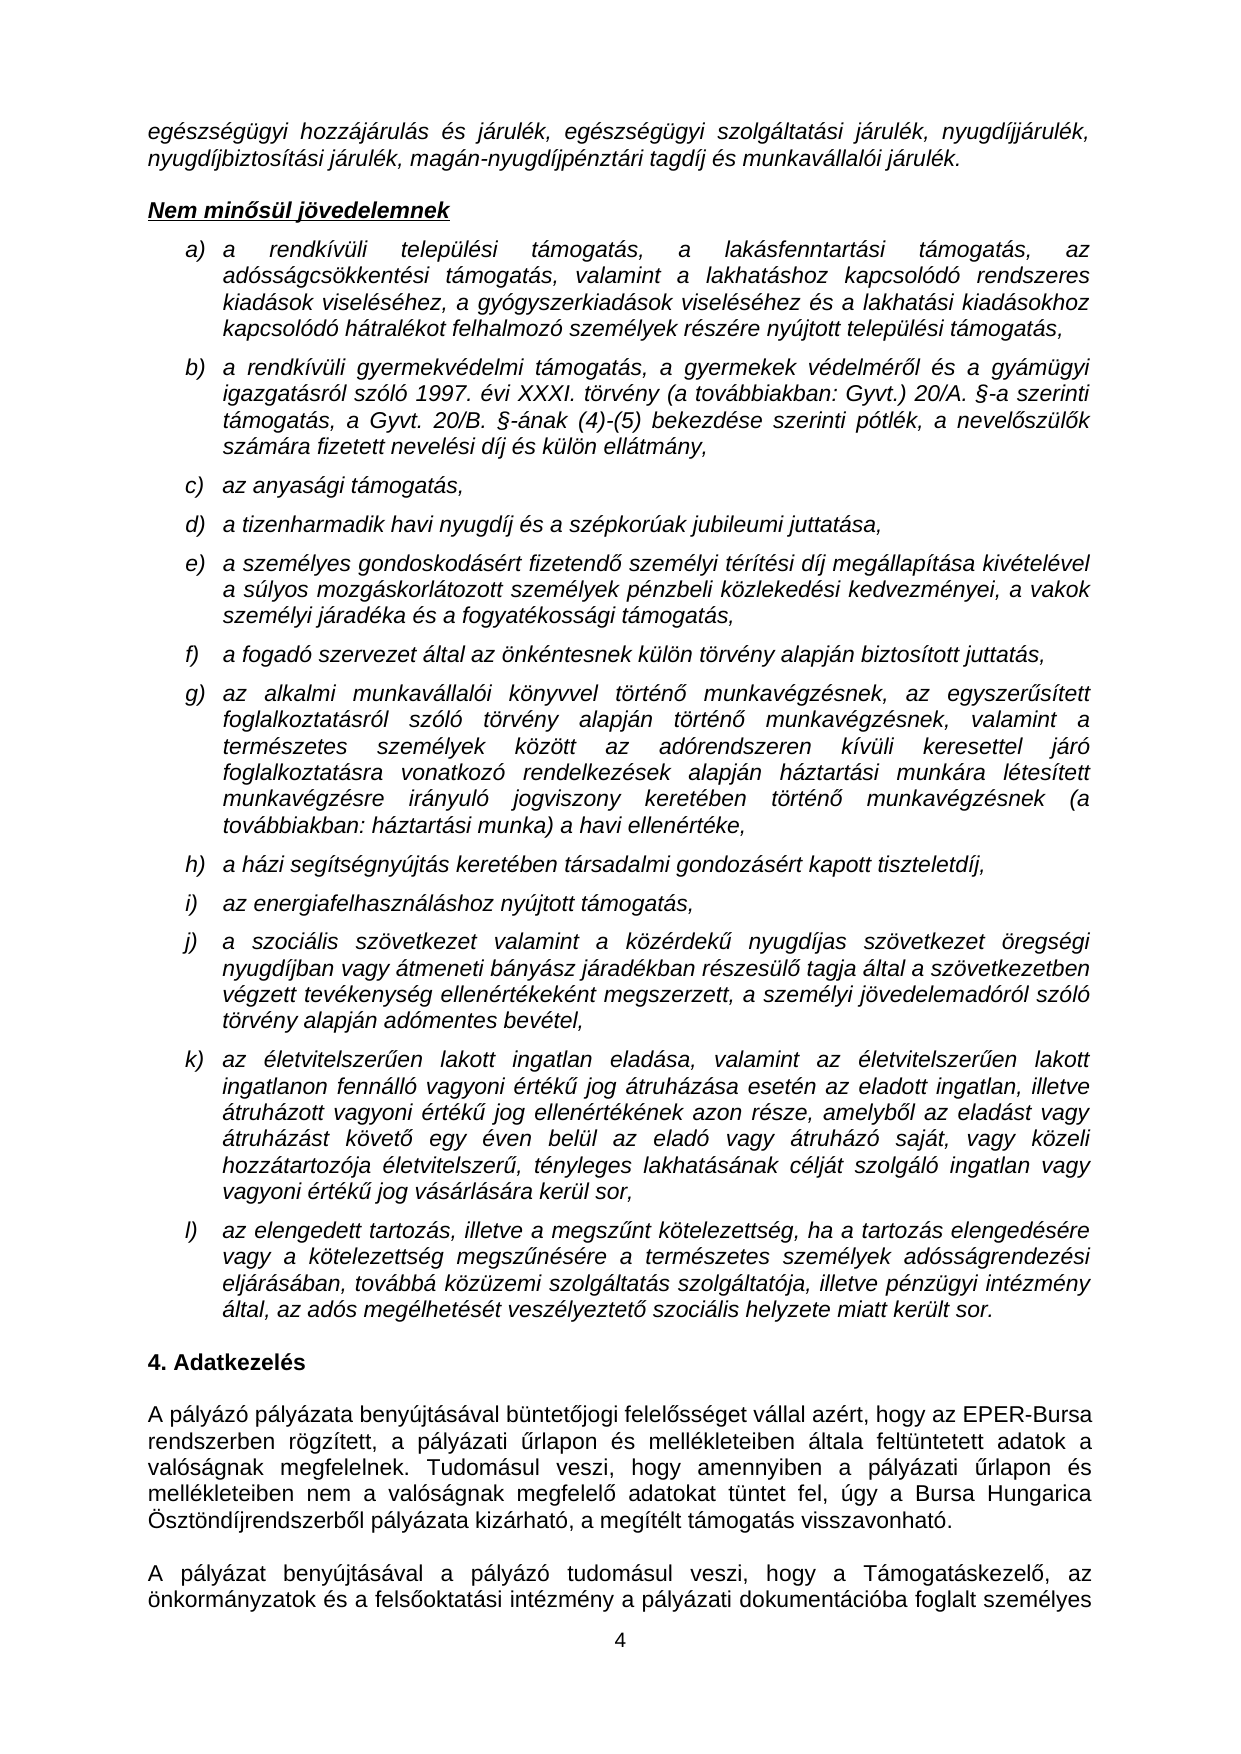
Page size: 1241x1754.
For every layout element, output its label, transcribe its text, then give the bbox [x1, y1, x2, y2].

text Nem minősül jövedelemnek [148, 197, 1092, 223]
text A pályázó pályázata benyújtásával büntetőjogi felelősséget vállal azért, hogy az EPER-Bursa rendszerben rögzített, a pályázati űrlapon és mellékleteiben általa feltüntetett adatok a valóságnak megfelelnek. Tudomásul veszi, hogy amennyiben a pályázati űrlapon és mellékleteiben nem a valóságnak megfelelő adatokat tüntet fel, úgy a Bursa Hungarica Ösztöndíjrendszerből pályázata kizárható, a megítélt támogatás visszavonható. [148, 1401, 1092, 1533]
list a rendkívüli gyermekvédelmi támogatás, a gyermekek védelméről és a gyámügyi igazgatásról szóló 1997. évi XXXI. törvény (a továbbiakban: Gyvt.) 20/A. §-a szerinti támogatás, a Gyvt. 20/B. §-ának (4)-(5) bekezdése szerinti pótlék, a nevelőszülők számára fizetett nevelési díj és külön ellátmány, [185, 354, 1092, 459]
list az anyasági támogatás, [185, 472, 1092, 498]
list az energiafelhasználáshoz nyújtott támogatás, [185, 889, 1092, 916]
text 4. Adatkezelés [148, 1349, 1092, 1375]
list a fogadó szervezet által az önkéntesnek külön törvény alapján biztosított juttatás, [185, 641, 1092, 667]
list a tizenharmadik havi nyugdíj és a szépkorúak jubileumi juttatása, [185, 511, 1092, 537]
list a házi segítségnyújtás keretében társadalmi gondozásért kapott tiszteletdíj, [185, 851, 1092, 877]
list az alkalmi munkavállalói könyvvel történő munkavégzésnek, az egyszerűsített foglalkoztatásról szóló törvény alapján történő munkavégzésnek, valamint a természetes személyek között az adórendszeren kívüli keresettel járó foglalkoztatásra vonatkozó rendelkezések alapján háztartási munkára létesített munkavégzésre irányuló jogviszony keretében történő munkavégzésnek (a továbbiakban: háztartási munka) a havi ellenértéke, [185, 680, 1092, 838]
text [148, 1559, 1092, 1612]
list a szociális szövetkezet valamint a közérdekű nyugdíjas szövetkezet öregségi nyugdíjban vagy átmeneti bányász járadékban részesülő tagja által a szövetkezetben végzett tevékenység ellenértékeként megszerzett, a személyi jövedelemadóról szóló törvény alapján adómentes bevétel, [185, 928, 1092, 1034]
list a személyes gondoskodásért fizetendő személyi térítési díj megállapítása kivételével a súlyos mozgáskorlátozott személyek pénzbeli közlekedési kedvezményei, a vakok személyi járadéka és a fogyatékossági támogatás, [185, 549, 1092, 629]
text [148, 118, 1092, 171]
list az életvitelszerűen lakott ingatlan eladása, valamint az életvitelszerűen lakott ingatlanon fennálló vagyoni értékű jog átruházása esetén az eladott ingatlan, illetve átruházott vagyoni értékű jog ellenértékének azon része, amelyből az eladást vagy átruházást követő egy éven belül az eladó vagy átruházó saját, vagy közeli hozzátartozója életvitelszerű, tényleges lakhatásának célját szolgáló ingatlan vagy vagyoni értékű jog vásárlására kerül sor, [185, 1046, 1092, 1204]
list az elengedett tartozás, illetve a megszűnt kötelezettség, ha a tartozás elengedésére vagy a kötelezettség megszűnésére a természetes személyek adósságrendezési eljárásában, továbbá közüzemi szolgáltatás szolgáltatója, illetve pénzügyi intézmény által, az adós megélhetését veszélyeztető szociális helyzete miatt került sor. [185, 1217, 1092, 1322]
list a rendkívüli települési támogatás, a lakásfenntartási támogatás, az adósságcsökkentési támogatás, valamint a lakhatáshoz kapcsolódó rendszeres kiadások viseléséhez, a gyógyszerkiadások viseléséhez és a lakhatási kiadásokhoz kapcsolódó hátralékot felhalmozó személyek részére nyújtott települési támogatás, [185, 236, 1092, 341]
